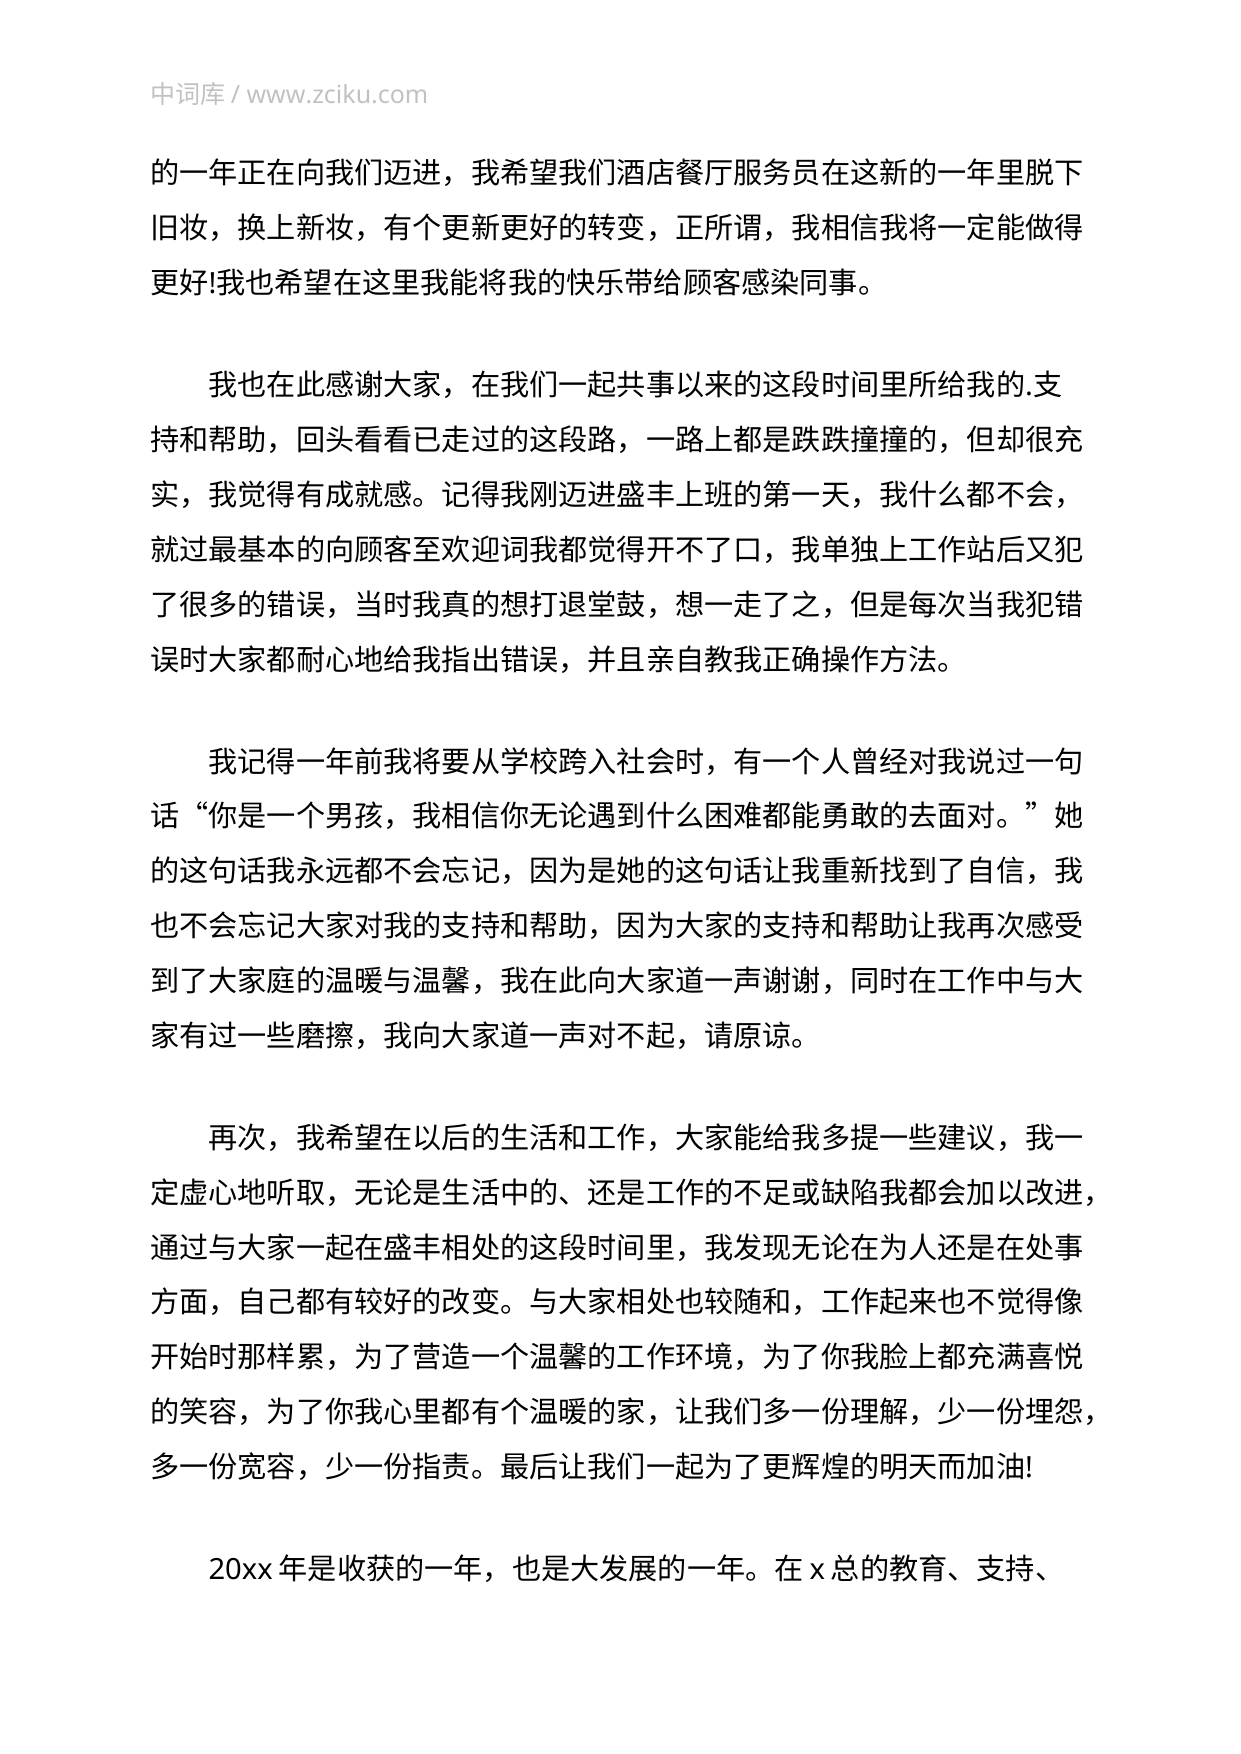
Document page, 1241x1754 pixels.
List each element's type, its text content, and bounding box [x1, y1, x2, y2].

text 我也在此感谢大家，在我们一起共事以来的这段时间里所给我的.支持和帮助，回头看看已走过的这段路，一路上都是跌跌撞撞的，但却很充实，我觉得有成就感。记得我刚迈进盛丰上班的第一天，我什么都不会，就过最基本的向顾客至欢迎词我都觉得开不了口，我单独上工作站后又犯了很多的错误，当时我真的想打退堂鼓，想一走了之，但是每次当我犯错误时大家都耐心地给我指出错误，并且亲自教我正确操作方法。 [150, 362, 1090, 679]
text 再次，我希望在以后的生活和工作，大家能给我多提一些建议，我一定虚心地听取，无论是生活中的、还是工作的不足或缺陷我都会加以改进，通过与大家一起在盛丰相处的这段时间里，我发现无论在为人还是在处事方面，自己都有较好的改变。与大家相处也较随和，工作起来也不觉得像开始时那样累，为了营造一个温馨的工作环境，为了你我脸上都充满喜悦的笑容，为了你我心里都有个温暖的家，让我们多一份理解，少一份埋怨，多一份宽容，少一份指责。最后让我们一起为了更辉煌的明天而加油! [150, 1114, 1090, 1486]
text 我记得一年前我将要从学校跨入社会时，有一个人曾经对我说过一句话“你是一个男孩，我相信你无论遇到什么困难都能勇敢的去面对。”她的这句话我永远都不会忘记，因为是她的这句话让我重新找到了自信，我也不会忘记大家对我的支持和帮助，因为大家的支持和帮助让我再次感受到了大家庭的温暖与温馨，我在此向大家道一声谢谢，同时在工作中与大家有过一些磨擦，我向大家道一声对不起，请原谅。 [150, 738, 1090, 1055]
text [150, 150, 1090, 302]
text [150, 1546, 1090, 1588]
